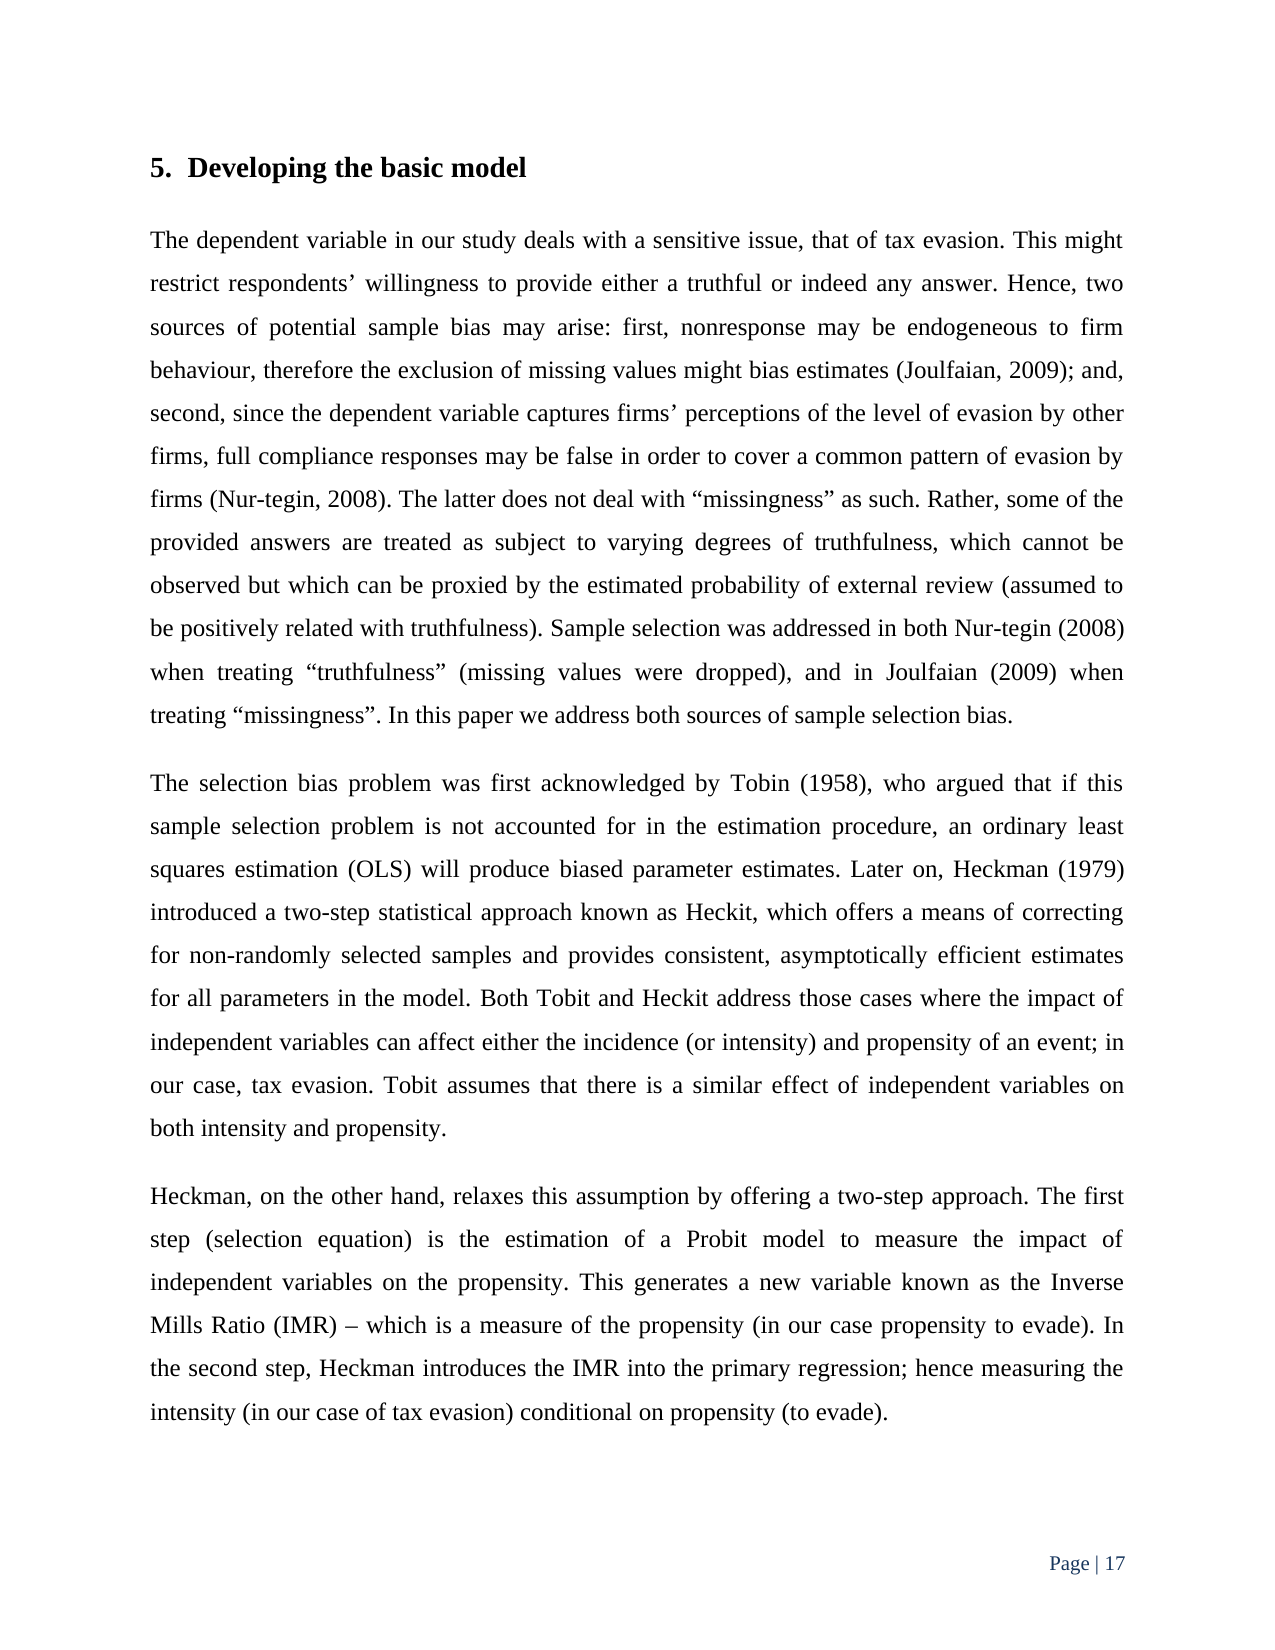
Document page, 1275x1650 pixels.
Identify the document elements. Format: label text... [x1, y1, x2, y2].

text Heckman, on the other hand, relaxes this assumption by offering a two-step approach. The first step (selection equation) is the estimation of a Probit model to measure the impact of independent variables on the propensity. This generates a new variable known as the Inverse Mills Ratio (IMR) – which is a measure of the propensity (in our case propensity to evade). In the second step, Heckman introduces the IMR into the primary regression; hence measuring the intensity (in our case of tax evasion) conditional on propensity (to evade). [150, 1181, 1125, 1425]
text The selection bias problem was first acknowledged by Tobin (1958), who argued that if this sample selection problem is not accounted for in the estimation procedure, an ordinary least squares estimation (OLS) will produce biased parameter estimates. Later on, Heckman (1979) introduced a two-step statistical approach known as Heckit, which offers a means of correcting for non-randomly selected samples and provides consistent, asymptotically efficient estimates for all parameters in the model. Both Tobit and Heckit address those cases where the impact of independent variables can affect either the incidence (or intensity) and propensity of an event; in our case, tax evasion. Tobit assumes that there is a similar effect of independent variables on both intensity and propensity. [150, 768, 1125, 1142]
list Developing the basic model [150, 150, 1125, 183]
text The dependent variable in our study deals with a sensitive issue, that of tax evasion. This might restrict respondents’ willingness to provide either a truthful or indeed any answer. Hence, two sources of potential sample bias may arise: first, nonresponse may be endogeneous to firm behaviour, therefore the exclusion of missing values might bias estimates (Joulfaian, 2009); and, second, since the dependent variable captures firms’ perceptions of the level of evasion by other firms, full compliance responses may be false in order to cover a common pattern of evasion by firms (Nur-tegin, 2008). The latter does not deal with “missingness” as such. Rather, some of the provided answers are treated as subject to varying degrees of truthfulness, which cannot be observed but which can be proxied by the estimated probability of external review (assumed to be positively related with truthfulness). Sample selection was addressed in both Nur-tegin (2008) when treating “truthfulness” (missing values were dropped), and in Joulfaian (2009) when treating “missingness”. In this paper we address both sources of sample selection bias. [150, 225, 1125, 728]
